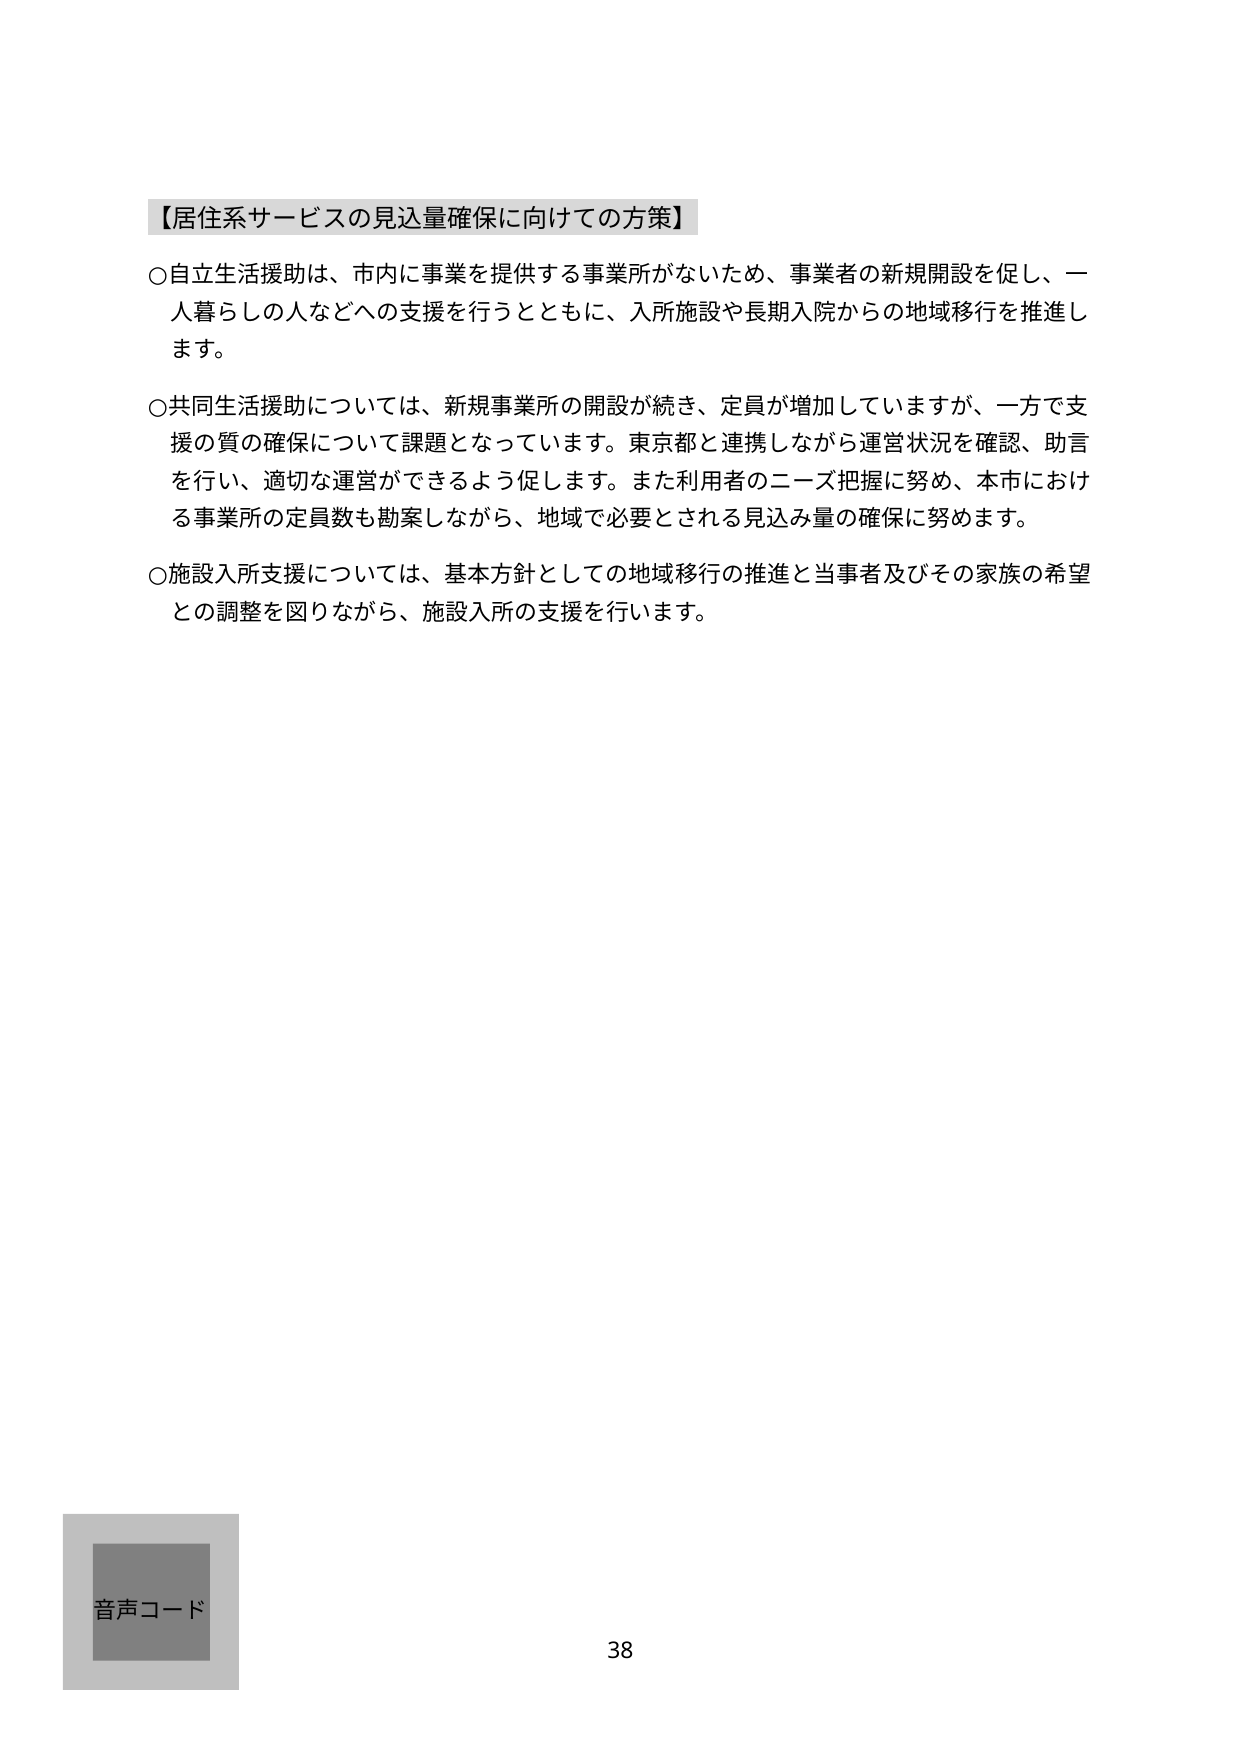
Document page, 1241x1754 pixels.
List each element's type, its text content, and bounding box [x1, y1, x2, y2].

text 【居住系サービスの見込量確保に向けての方策】 [148, 198, 1092, 235]
text ○共同生活援助については、新規事業所の開設が続き、定員が増加していますが、一方で支援の質の確保について課題となっています。東京都と連携しながら運営状況を確認、助言を行い、適切な運営ができるよう促します。また利用者のニーズ把握に努め、本市における事業所の定員数も勘案しながら、地域で必要とされる見込み量の確保に努めます。 [148, 385, 1092, 535]
text ○施設入所支援については、基本方針としての地域移行の推進と当事者及びその家族の希望との調整を図りながら、施設入所の支援を行います。 [148, 554, 1092, 629]
text ○自立生活援助は、市内に事業を提供する事業所がないため、事業者の新規開設を促し、一人暮らしの人などへの支援を行うとともに、入所施設や長期入院からの地域移行を推進します。 [148, 254, 1092, 367]
